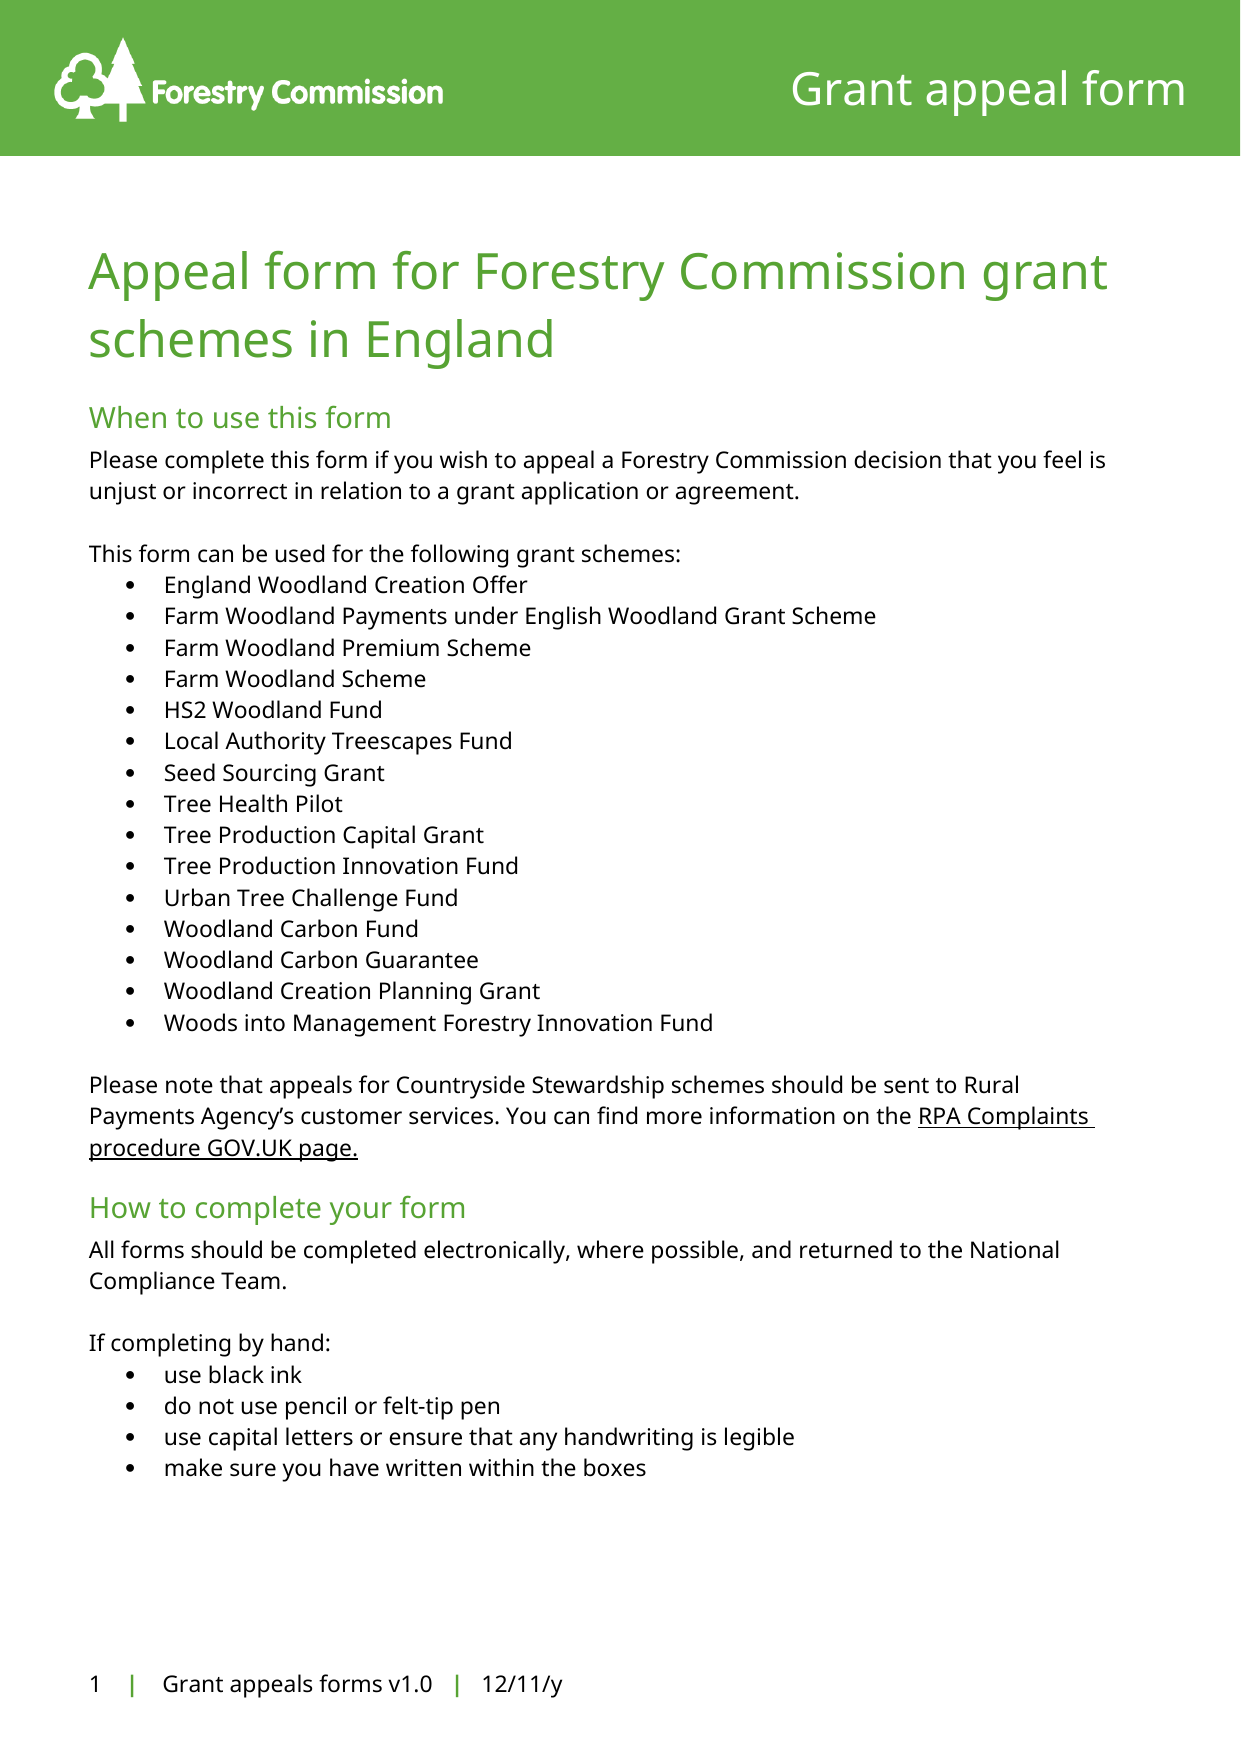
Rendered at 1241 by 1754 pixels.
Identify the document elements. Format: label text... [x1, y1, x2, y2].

text Please complete this form if you wish to appeal a Forestry Commission decision that you feel is unjust or incorrect in relation to a grant application or agreement. [89, 443, 1122, 506]
list do not use pencil or felt-tip pen [126, 1389, 1122, 1421]
subtitle How to complete your form [89, 1187, 1122, 1227]
picture [0, 0, 1241, 156]
list Woods into Management Forestry Innovation Fund [126, 1006, 1122, 1037]
list Urban Tree Challenge Fund [126, 881, 1122, 912]
list Woodland Creation Planning Grant [126, 975, 1122, 1006]
list Farm Woodland Scheme [126, 662, 1122, 693]
text If completing by hand: [89, 1327, 1122, 1358]
list Seed Sourcing Grant [126, 756, 1122, 787]
subtitle Appeal form for Forestry Commission grant schemes in England [89, 236, 1122, 372]
list Local Authority Treescapes Fund [126, 725, 1122, 756]
text Please note that appeals for Countryside Stewardship schemes should be sent to Rural Payments Agency’s customer services. You can find more information on the RPA Complaints procedure GOV.UK page. [89, 1068, 1122, 1162]
list England Woodland Creation Offer [126, 568, 1122, 600]
list Tree Health Pilot [126, 787, 1122, 818]
list Woodland Carbon Guarantee [126, 943, 1122, 975]
text This form can be used for the following grant schemes: [89, 537, 1122, 568]
list Farm Woodland Premium Scheme [126, 631, 1122, 662]
subtitle When to use this form [89, 397, 1122, 437]
list use capital letters or ensure that any handwriting is legible [126, 1421, 1122, 1452]
list Farm Woodland Payments under English Woodland Grant Scheme [126, 600, 1122, 631]
list HS2 Woodland Fund [126, 693, 1122, 725]
text All forms should be completed electronically, where possible, and returned to the National Compliance Team. [89, 1233, 1122, 1296]
list use black ink [126, 1358, 1122, 1389]
list make sure you have written within the boxes [126, 1452, 1122, 1483]
list Tree Production Innovation Fund [126, 850, 1122, 881]
list Woodland Carbon Fund [126, 912, 1122, 943]
list Tree Production Capital Grant [126, 818, 1122, 850]
